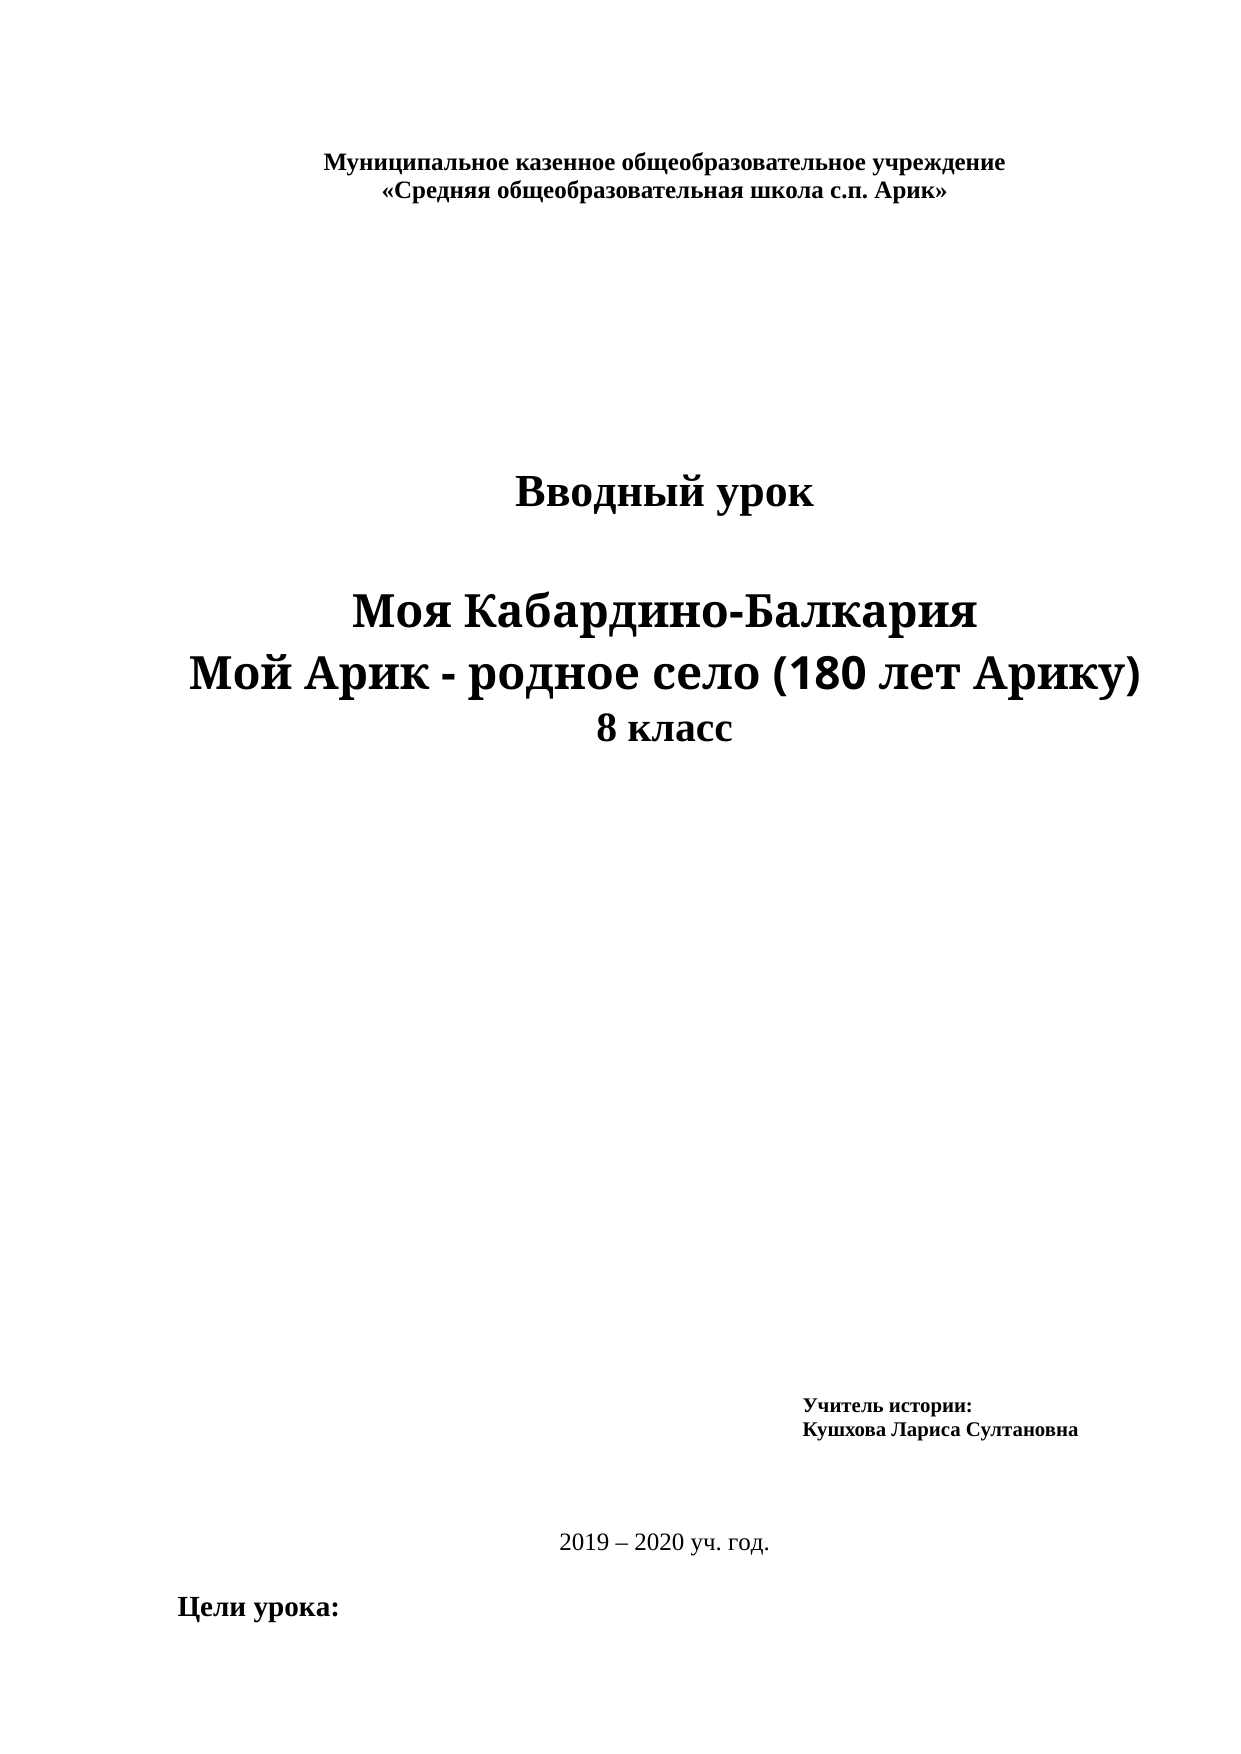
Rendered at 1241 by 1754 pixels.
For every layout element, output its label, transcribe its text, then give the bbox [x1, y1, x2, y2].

text «Средняя общеобразовательная школа с.п. Арик» [177, 176, 1152, 204]
text Цели урока: [177, 1589, 1152, 1623]
text Мой Арик - родное село (180 лет Арику) [177, 641, 1152, 703]
text Кушхова Лариса Султановна [177, 1417, 1152, 1441]
text Вводный урок [177, 463, 1152, 516]
text Моя Кабардино-Балкария [177, 578, 1152, 641]
text Учитель истории: [177, 1393, 1152, 1417]
text 2019 – 2020 уч. год. [177, 1527, 1152, 1556]
text Муниципальное казенное общеобразовательное учреждение [177, 147, 1152, 176]
text 8 класс [177, 703, 1152, 751]
